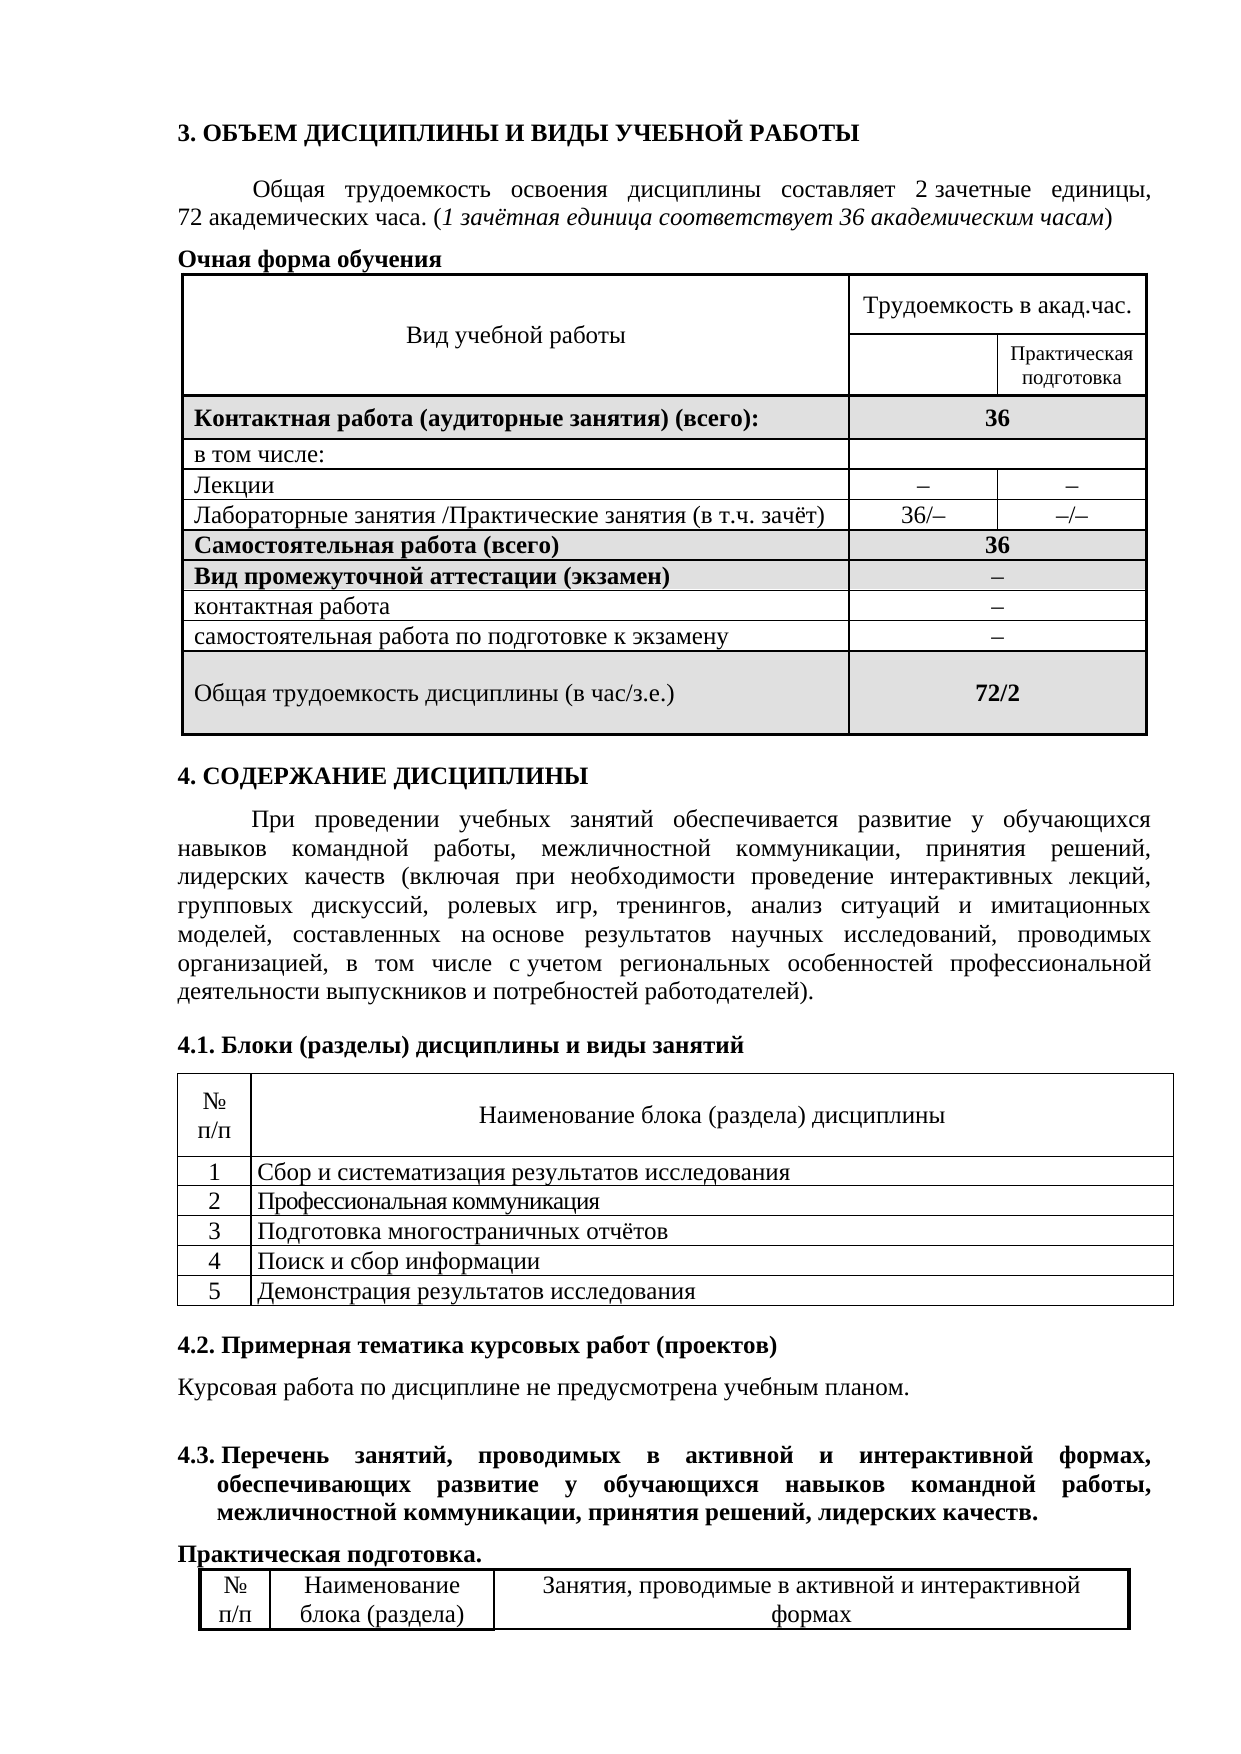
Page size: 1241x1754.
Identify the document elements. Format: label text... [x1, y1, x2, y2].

text Курсовая работа по дисциплине не предусмотрена учебным планом. [177, 1372, 1152, 1401]
text 3. Объем дисциплины и виды учебной работы [177, 118, 1152, 147]
table_cell – [850, 561, 1145, 589]
table_header № п/п [202, 1571, 269, 1628]
table_cell Контактная работа (аудиторные занятия) (всего): [184, 397, 848, 438]
table_header Трудоемкость в акад.час. [850, 276, 1145, 333]
table_cell – [850, 621, 1145, 650]
table_cell Самостоятельная работа (всего) [184, 531, 848, 559]
table_header Вид учебной работы [184, 276, 848, 394]
table_cell Поиск и сбор информации [252, 1246, 1173, 1275]
table_cell 36/– [850, 500, 997, 529]
table_cell [850, 440, 1145, 468]
table_cell – [850, 470, 997, 498]
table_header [271, 1571, 493, 1628]
text 4.1. Блоки (разделы) дисциплины и виды занятий [177, 1030, 1152, 1059]
table_cell Вид промежуточной аттестации (экзамен) [184, 561, 848, 589]
table_cell 36 [850, 397, 1145, 438]
text Очная форма обучения [177, 244, 1152, 272]
table_header Занятия, проводимые в активной и интерактивной формах [495, 1571, 1127, 1628]
table_header Наименование блока (раздела) дисциплины [252, 1074, 1173, 1156]
table_cell Лабораторные занятия /Практические занятия (в т.ч. зачёт) [184, 500, 848, 529]
table_header № п/п [178, 1074, 250, 1156]
text Практическая подготовка. [177, 1539, 1152, 1567]
table_cell 5 [178, 1276, 250, 1304]
text 4.3. Перечень занятий, проводимых в активной и интерактивной формах, обеспечивающих развитие у обучающихся навыков командной работы, межличностной коммуникации, принятия решений, лидерских качеств. [177, 1440, 1152, 1526]
table_cell самостоятельная работа по подготовке к экзамену [184, 621, 848, 650]
text Общая трудоемкость освоения дисциплины составляет 2 зачетные единицы, 72 академических часа. (1 зачётная единица соответствует 36 академическим часам) [177, 174, 1152, 231]
table_cell – [998, 470, 1145, 498]
table_cell Демонстрация результатов исследования [252, 1276, 1173, 1304]
table_cell контактная работа [184, 591, 848, 620]
table_cell Практическая подготовка [998, 335, 1145, 394]
table_cell 1 [178, 1157, 250, 1185]
table_cell Подготовка многостраничных отчётов [252, 1216, 1173, 1245]
table_cell 2 [178, 1186, 250, 1215]
table_cell 4 [178, 1246, 250, 1275]
table_cell 36 [850, 531, 1145, 559]
table_cell Профессиональная коммуникация [252, 1186, 1173, 1215]
table_cell 72/2 [850, 652, 1145, 733]
table_cell [850, 335, 997, 394]
table_cell Лекции [184, 470, 848, 498]
text 4.2. Примерная тематика курсовых работ (проектов) [177, 1331, 1152, 1359]
table_cell –/– [998, 500, 1145, 529]
text При проведении учебных занятий обеспечивается развитие у обучающихся навыков командной работы, межличностной коммуникации, принятия решений, лидерских качеств (включая при необходимости проведение интерактивных лекций, групповых дискуссий, ролевых игр, тренингов, анализ ситуаций и имитационных моделей, составленных на основе результатов научных исследований, проводимых организацией, в том числе с учетом региональных особенностей профессиональной деятельности выпускников и потребностей работодателей). [177, 804, 1152, 1005]
text 4. Содержание дисциплины [177, 761, 1152, 789]
table_cell – [850, 591, 1145, 620]
table_cell Общая трудоемкость дисциплины (в час/з.е.) [184, 652, 848, 733]
table_cell 3 [178, 1216, 250, 1245]
table_cell в том числе: [184, 440, 848, 468]
table_cell Сбор и систематизация результатов исследования [252, 1157, 1173, 1185]
